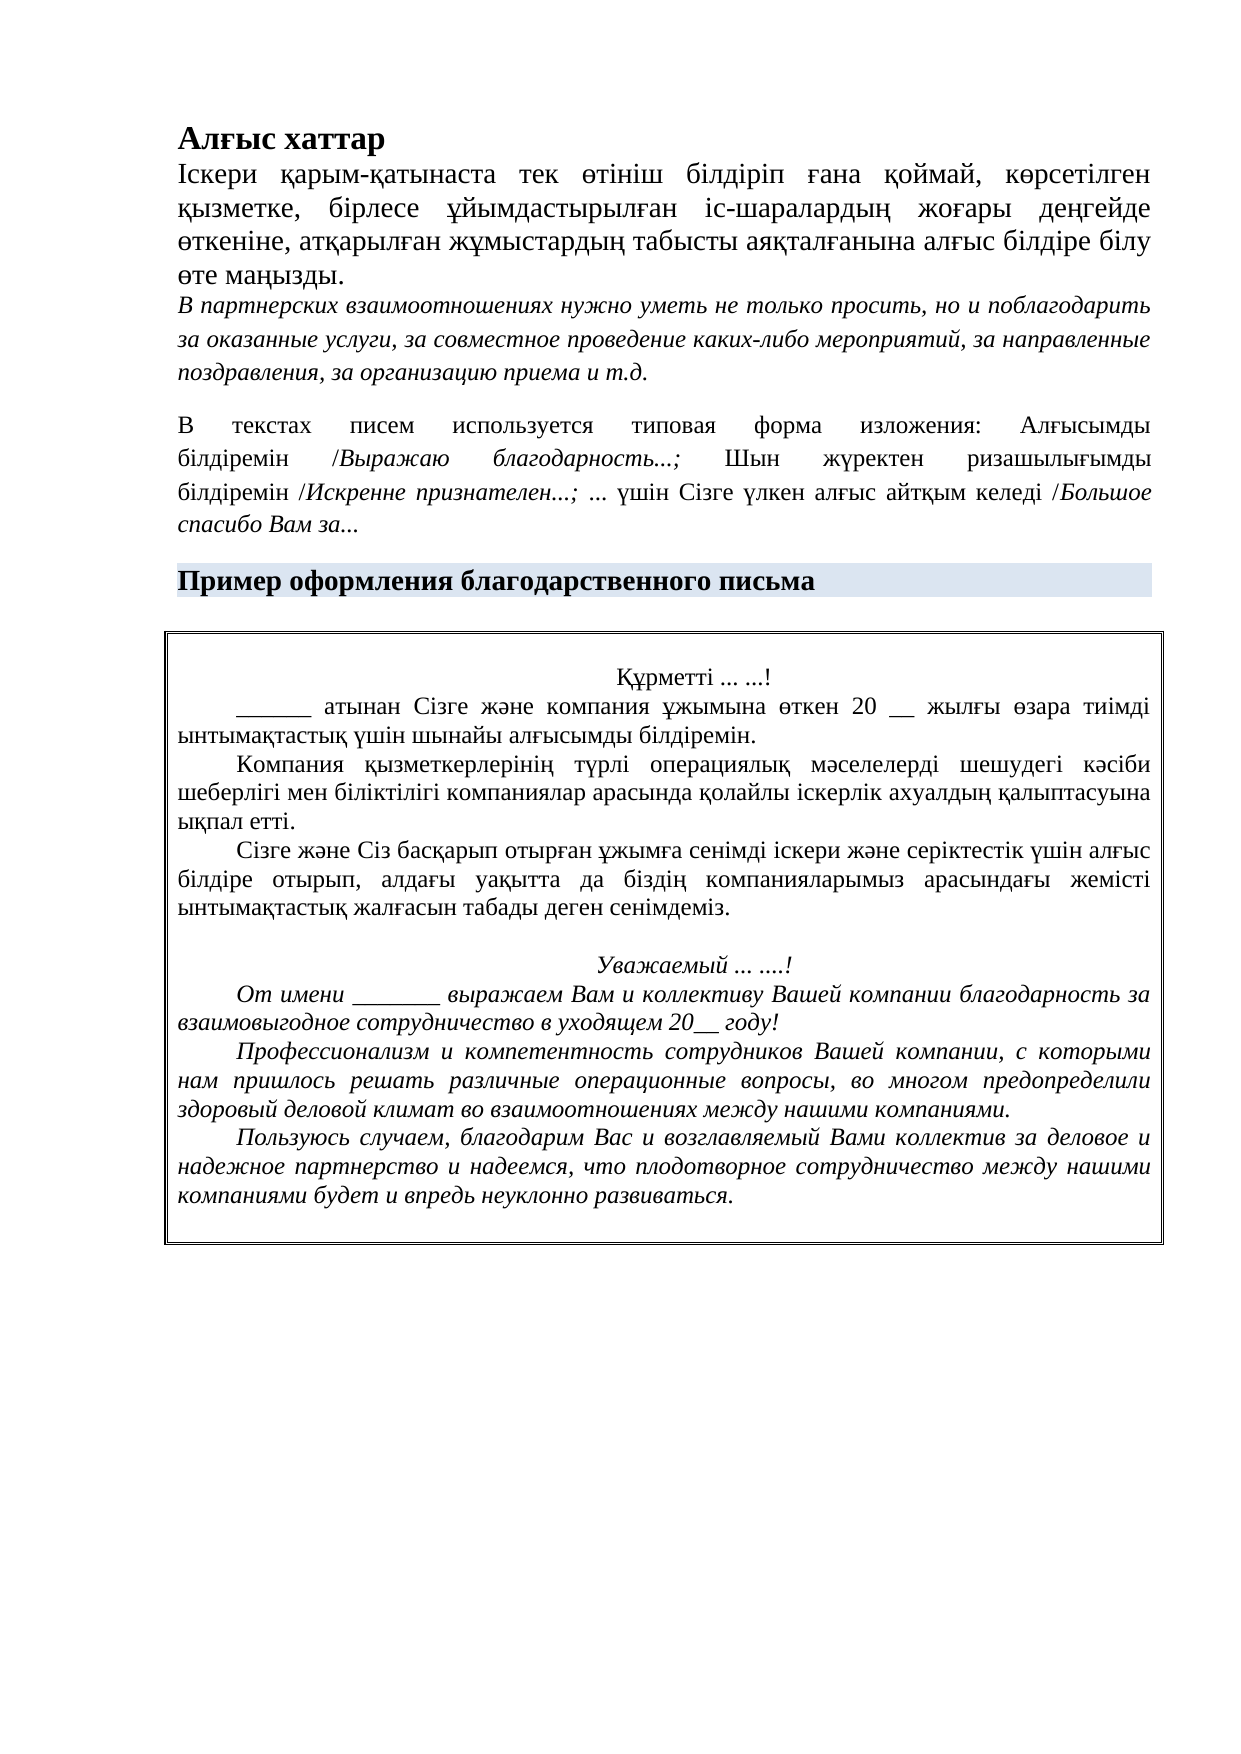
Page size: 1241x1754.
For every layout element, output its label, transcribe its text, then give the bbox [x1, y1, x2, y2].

text Іскери қарым-қатынаста тек өтініш білдіріп ғана қоймай, көрсетілген қызметке, бірлесе ұйымдастырылған іс-шаралардың жоғары деңгейде өткеніне, атқарылған жұмыстардың табысты аяқталғанына алғыс білдіре білу өте маңызды. [177, 156, 1152, 291]
text В текстах писем используется типовая форма изложения: Алғысымды білдіремін /Выражаю благодарность...; Шын жүректен ризашылығымды білдіремін /Искренне признателен...; ... үшін Сізге үлкен алғыс айтқым келеді /Большое спасибо Вам за... [177, 411, 1152, 538]
text Алғыс хаттар [177, 118, 1152, 156]
text Пример оформления благодарственного письма [177, 563, 1152, 597]
table_header Құрметті ... ...! ______ атынан Сізге және компания ұжымына өткен 20 __ жылғы өзара тиімді ынтымақтастық үшін шынайы алғысымды білдіремін. Компания қызметкерлерінің түрлі операциялық мәселелерді шешудегі кәсіби шеберлігі мен біліктілігі компаниялар арасында қолайлы іскерлік ахуалдың қалыптасуына ықпал етті. Сізге және Сіз басқарып отырған ұжымға сенімді іскери және серіктестік үшін алғыс білдіре отырып, алдағы уақытта да біздің компанияларымыз арасындағы жемісті ынтымақтастық жалғасын табады деген сенімдеміз. Уважаемый ... ....! От имени _______ выражаем Вам и коллективу Вашей компании благодарность за взаимовыгодное сотрудничество в уходящем 20__ году! Профессионализм и компетентность сотрудников Вашей компании, с которыми нам пришлось решать различные операционные вопросы, во многом предопределили здоровый деловой климат во взаимоотношениях между нашими компаниями. Пользуюсь случаем, благодарим Вас и возглавляемый Вами коллектив за деловое и надежное партнерство и надеемся, что плодотворное сотрудничество между нашими компаниями будет и впредь неуклонно развиваться. [168, 634, 1161, 1242]
text В партнерских взаимоотношениях нужно уметь не только просить, но и поблагодарить за оказанные услуги, за совместное проведение каких-либо мероприятий, за направленные поздравления, за организацию приема и т.д. [177, 291, 1152, 385]
